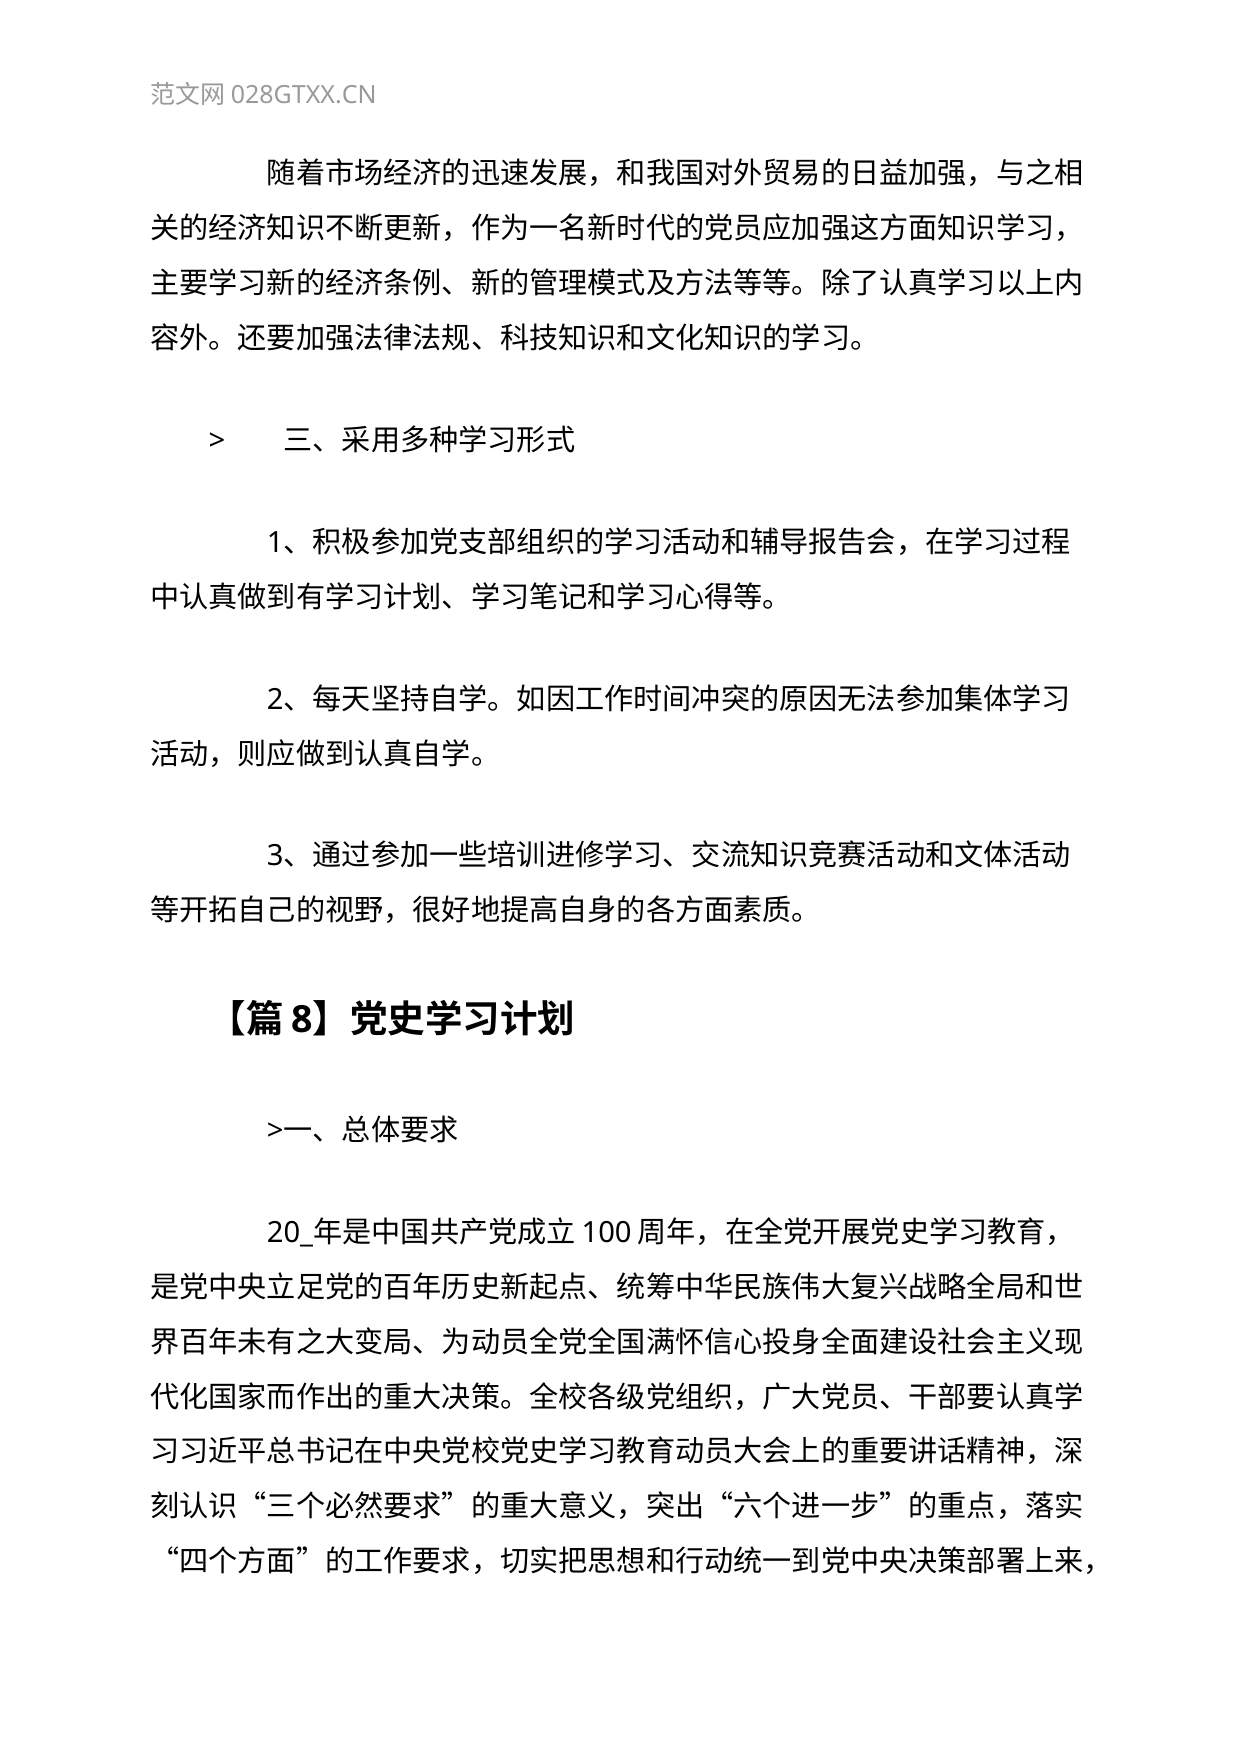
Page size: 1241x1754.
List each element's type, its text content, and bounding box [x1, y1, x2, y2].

text 1、积极参加党支部组织的学习活动和辅导报告会，在学习过程中认真做到有学习计划、学习笔记和学习心得等。 [150, 518, 1090, 616]
text >一、总体要求 [150, 1106, 1090, 1149]
text 【篇8】党史学习计划 [150, 989, 1090, 1043]
text > 三、采用多种学习形式 [150, 416, 1090, 459]
text 3、通过参加一些培训进修学习、交流知识竞赛活动和文体活动等开拓自己的视野，很好地提高自身的各方面素质。 [150, 832, 1090, 929]
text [150, 1208, 1090, 1580]
text 2、每天坚持自学。如因工作时间冲突的原因无法参加集体学习活动，则应做到认真自学。 [150, 675, 1090, 772]
text 随着市场经济的迅速发展，和我国对外贸易的日益加强，与之相关的经济知识不断更新，作为一名新时代的党员应加强这方面知识学习，主要学习新的经济条例、新的管理模式及方法等等。除了认真学习以上内容外。还要加强法律法规、科技知识和文化知识的学习。 [150, 150, 1090, 357]
